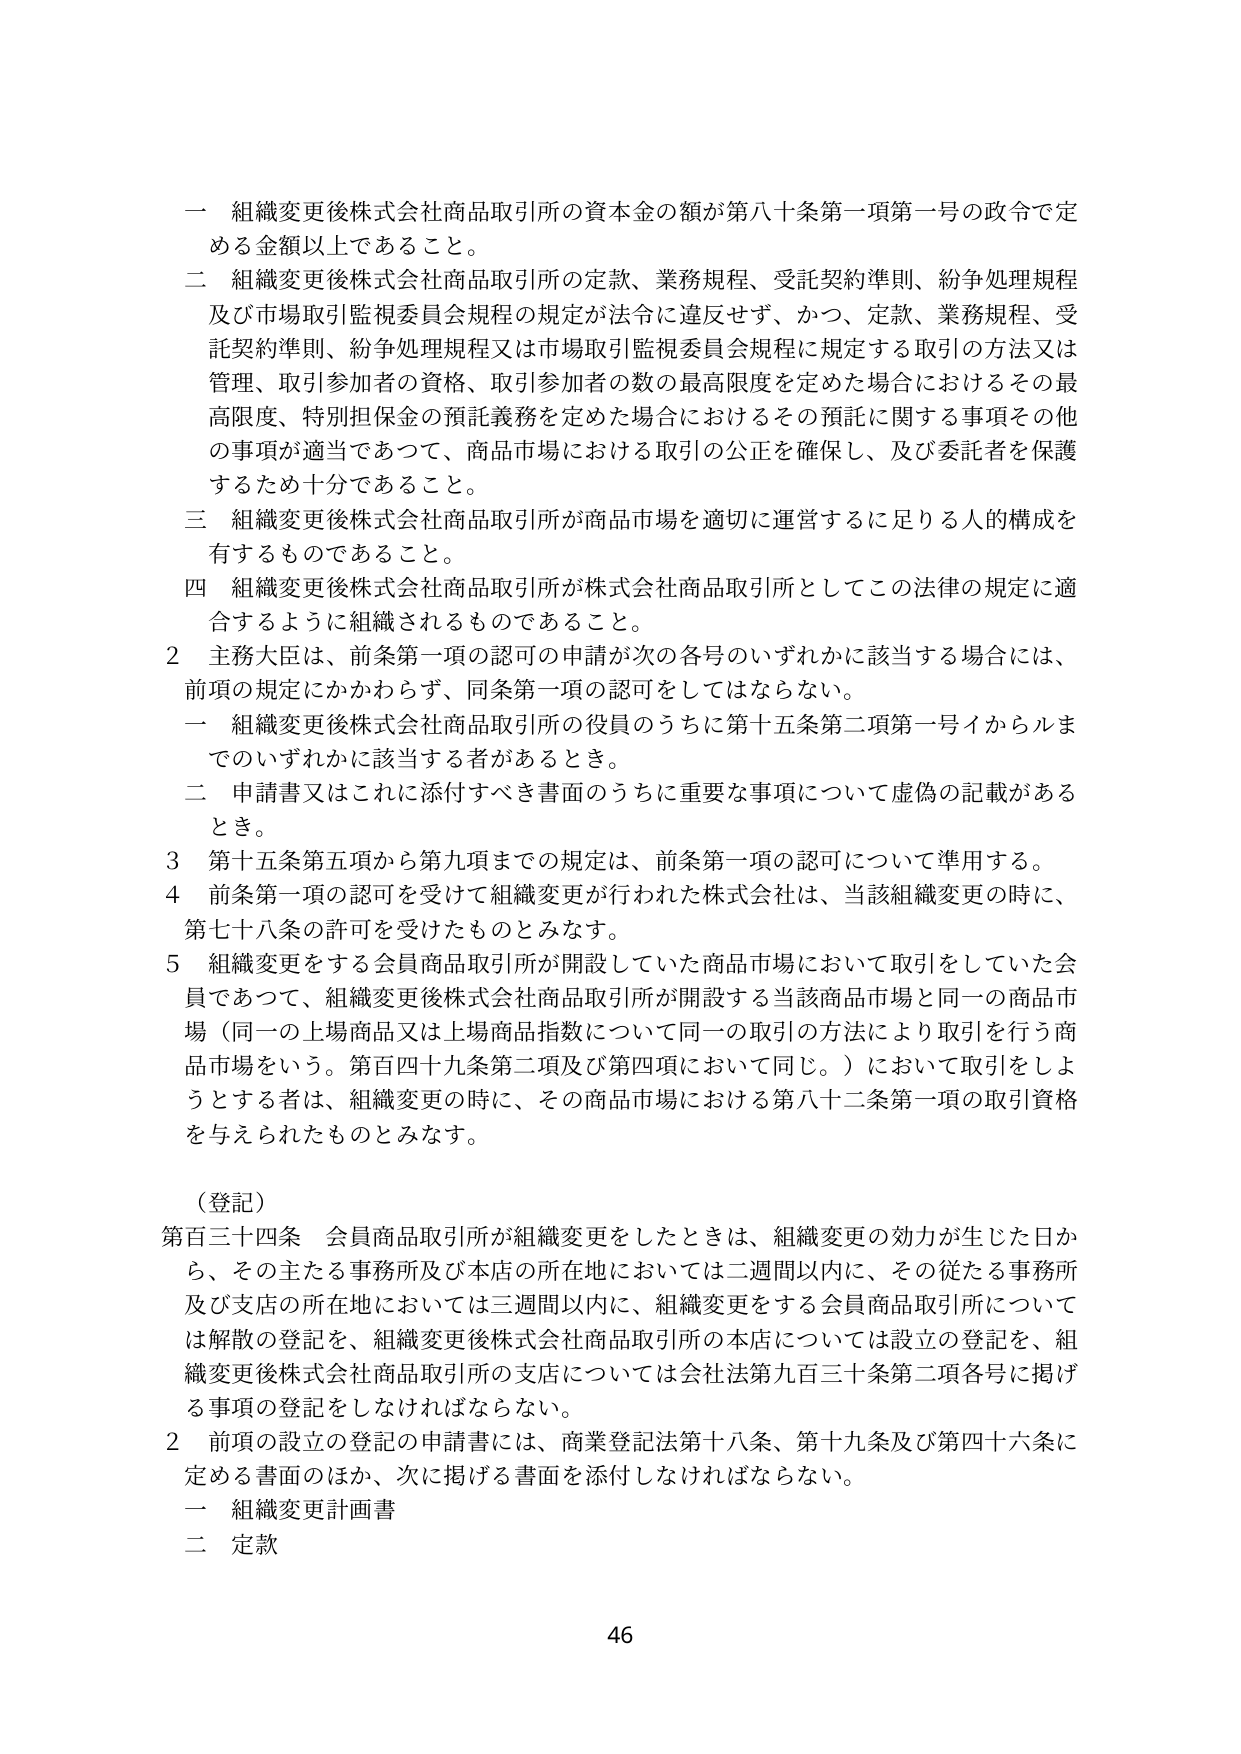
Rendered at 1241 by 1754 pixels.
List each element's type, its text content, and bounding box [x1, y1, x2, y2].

text ４ 前条第一項の認可を受けて組織変更が行われた株式会社は、当該組織変更の時に、第七十八条の許可を受けたものとみなす。 [161, 877, 1079, 945]
text 四 組織変更後株式会社商品取引所が株式会社商品取引所としてこの法律の規定に適合するように組織されるものであること。 [184, 569, 1079, 638]
text ５ 組織変更をする会員商品取引所が開設していた商品市場において取引をしていた会員であつて、組織変更後株式会社商品取引所が開設する当該商品市場と同一の商品市場（同一の上場商品又は上場商品指数について同一の取引の方法により取引を行う商品市場をいう。第百四十九条第二項及び第四項において同じ。）において取引をしようとする者は、組織変更の時に、その商品市場における第八十二条第一項の取引資格を与えられたものとみなす。 [161, 945, 1079, 1150]
text ２ 前項の設立の登記の申請書には、商業登記法第十八条、第十九条及び第四十六条に定める書面のほか、次に掲げる書面を添付しなければならない。 [161, 1424, 1079, 1492]
text 二 定款 [184, 1526, 1079, 1560]
text 二 組織変更後株式会社商品取引所の定款、業務規程、受託契約準則、紛争処理規程及び市場取引監視委員会規程の規定が法令に違反せず、かつ、定款、業務規程、受託契約準則、紛争処理規程又は市場取引監視委員会規程に規定する取引の方法又は管理、取引参加者の資格、取引参加者の数の最高限度を定めた場合におけるその最高限度、特別担保金の預託義務を定めた場合におけるその預託に関する事項その他の事項が適当であつて、商品市場における取引の公正を確保し、及び委託者を保護するため十分であること。 [184, 262, 1079, 501]
text ３ 第十五条第五項から第九項までの規定は、前条第一項の認可について準用する。 [161, 843, 1079, 877]
text （登記） [184, 1184, 1079, 1219]
text 一 組織変更計画書 [184, 1492, 1079, 1526]
text 一 組織変更後株式会社商品取引所の資本金の額が第八十条第一項第一号の政令で定める金額以上であること。 [184, 194, 1079, 262]
text 二 申請書又はこれに添付すべき書面のうちに重要な事項について虚偽の記載があるとき。 [184, 774, 1079, 843]
text 第百三十四条 会員商品取引所が組織変更をしたときは、組織変更の効力が生じた日から、その主たる事務所及び本店の所在地においては二週間以内に、その従たる事務所及び支店の所在地においては三週間以内に、組織変更をする会員商品取引所については解散の登記を、組織変更後株式会社商品取引所の本店については設立の登記を、組織変更後株式会社商品取引所の支店については会社法第九百三十条第二項各号に掲げる事項の登記をしなければならない。 [161, 1219, 1079, 1424]
text 一 組織変更後株式会社商品取引所の役員のうちに第十五条第二項第一号イからルまでのいずれかに該当する者があるとき。 [184, 706, 1079, 774]
text ２ 主務大臣は、前条第一項の認可の申請が次の各号のいずれかに該当する場合には、前項の規定にかかわらず、同条第一項の認可をしてはならない。 [161, 638, 1079, 706]
text 三 組織変更後株式会社商品取引所が商品市場を適切に運営するに足りる人的構成を有するものであること。 [184, 501, 1079, 569]
